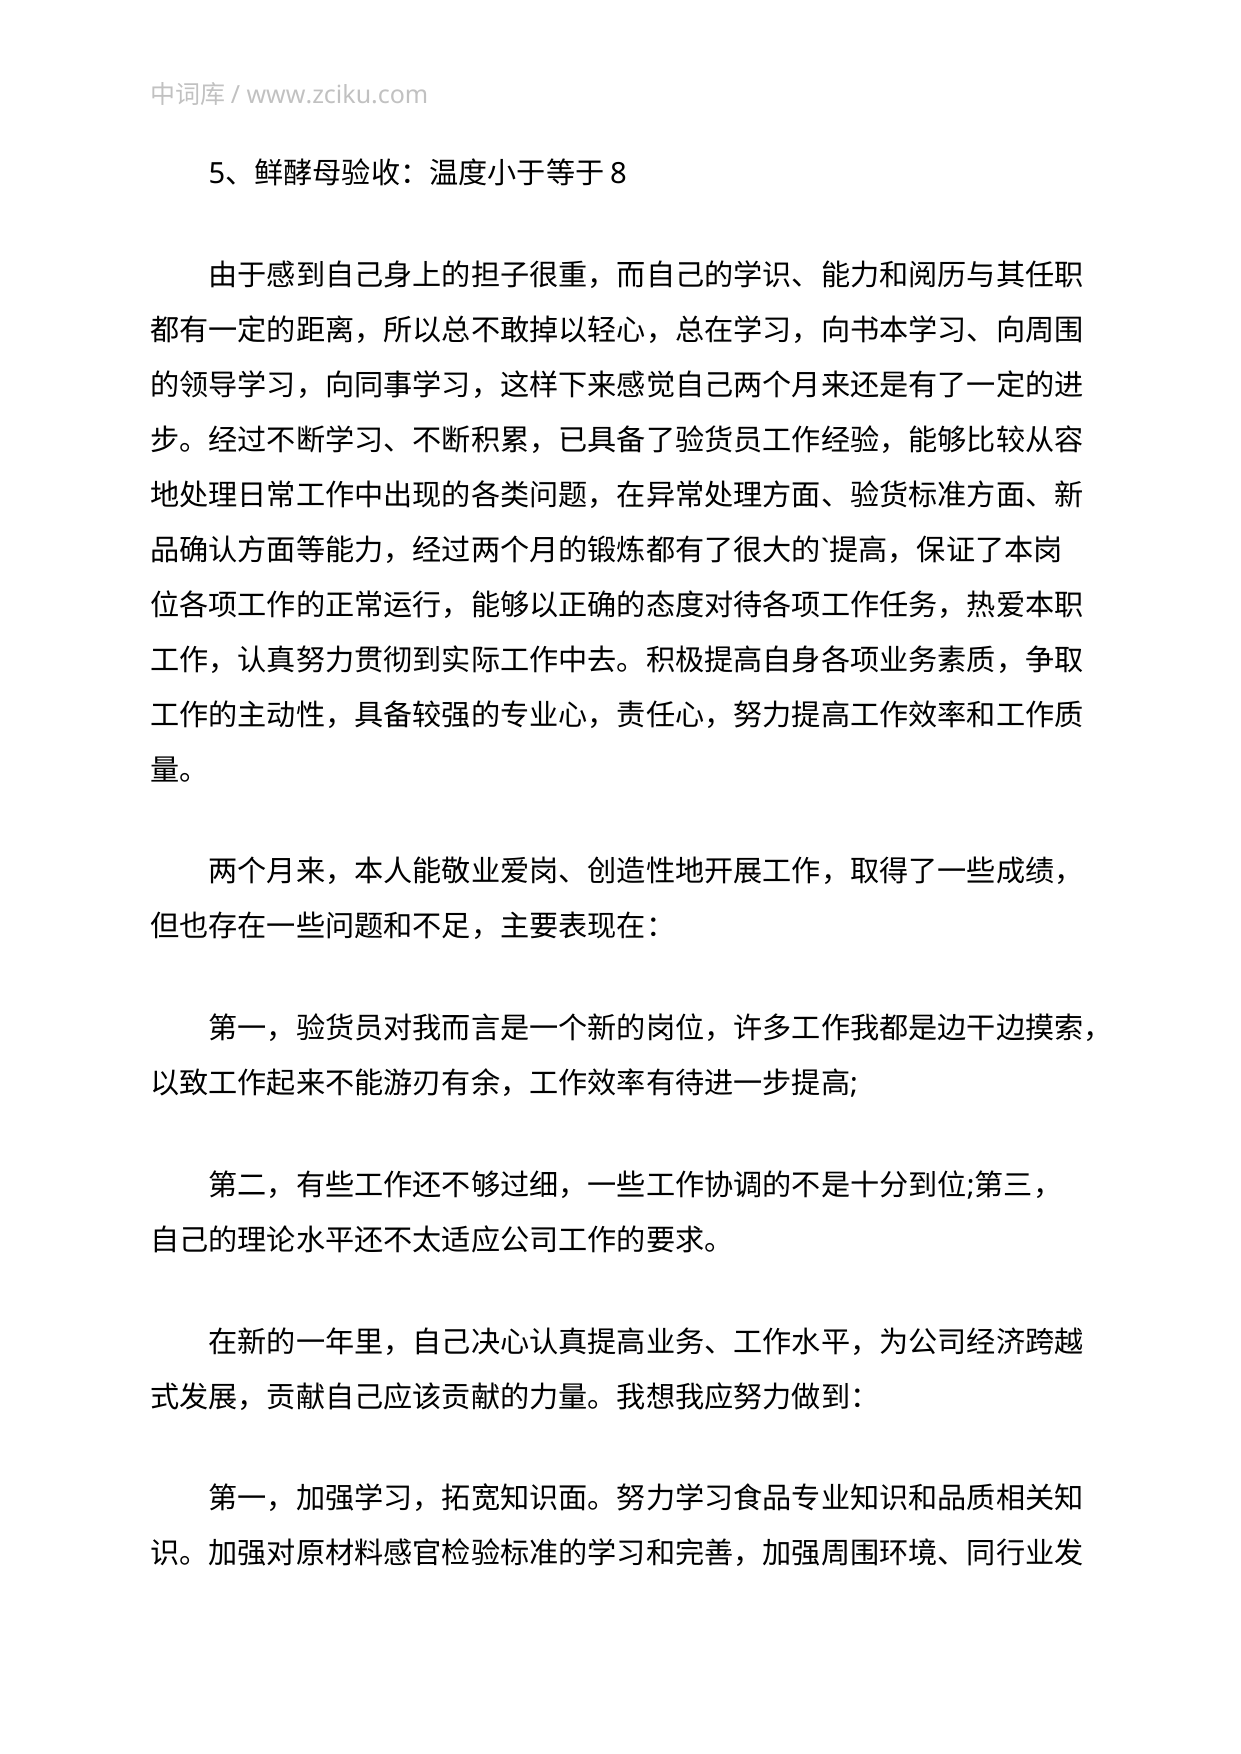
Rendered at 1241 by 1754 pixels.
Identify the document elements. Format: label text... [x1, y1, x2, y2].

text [150, 1475, 1090, 1572]
text 在新的一年里，自己决心认真提高业务、工作水平，为公司经济跨越式发展，贡献自己应该贡献的力量。我想我应努力做到： [150, 1318, 1090, 1415]
text 由于感到自己身上的担子很重，而自己的学识、能力和阅历与其任职都有一定的距离，所以总不敢掉以轻心，总在学习，向书本学习、向周围的领导学习，向同事学习，这样下来感觉自己两个月来还是有了一定的进步。经过不断学习、不断积累，已具备了验货员工作经验，能够比较从容地处理日常工作中出现的各类问题，在异常处理方面、验货标准方面、新品确认方面等能力，经过两个月的锻炼都有了很大的`提高，保证了本岗位各项工作的正常运行，能够以正确的态度对待各项工作任务，热爱本职工作，认真努力贯彻到实际工作中去。积极提高自身各项业务素质，争取工作的主动性，具备较强的专业心，责任心，努力提高工作效率和工作质量。 [150, 252, 1090, 788]
text 两个月来，本人能敬业爱岗、创造性地开展工作，取得了一些成绩，但也存在一些问题和不足，主要表现在： [150, 848, 1090, 945]
text 5、鲜酵母验收：温度小于等于8 [150, 150, 1090, 192]
text 第二，有些工作还不够过细，一些工作协调的不是十分到位;第三，自己的理论水平还不太适应公司工作的要求。 [150, 1161, 1090, 1259]
text 第一，验货员对我而言是一个新的岗位，许多工作我都是边干边摸索，以致工作起来不能游刃有余，工作效率有待进一步提高; [150, 1004, 1090, 1102]
